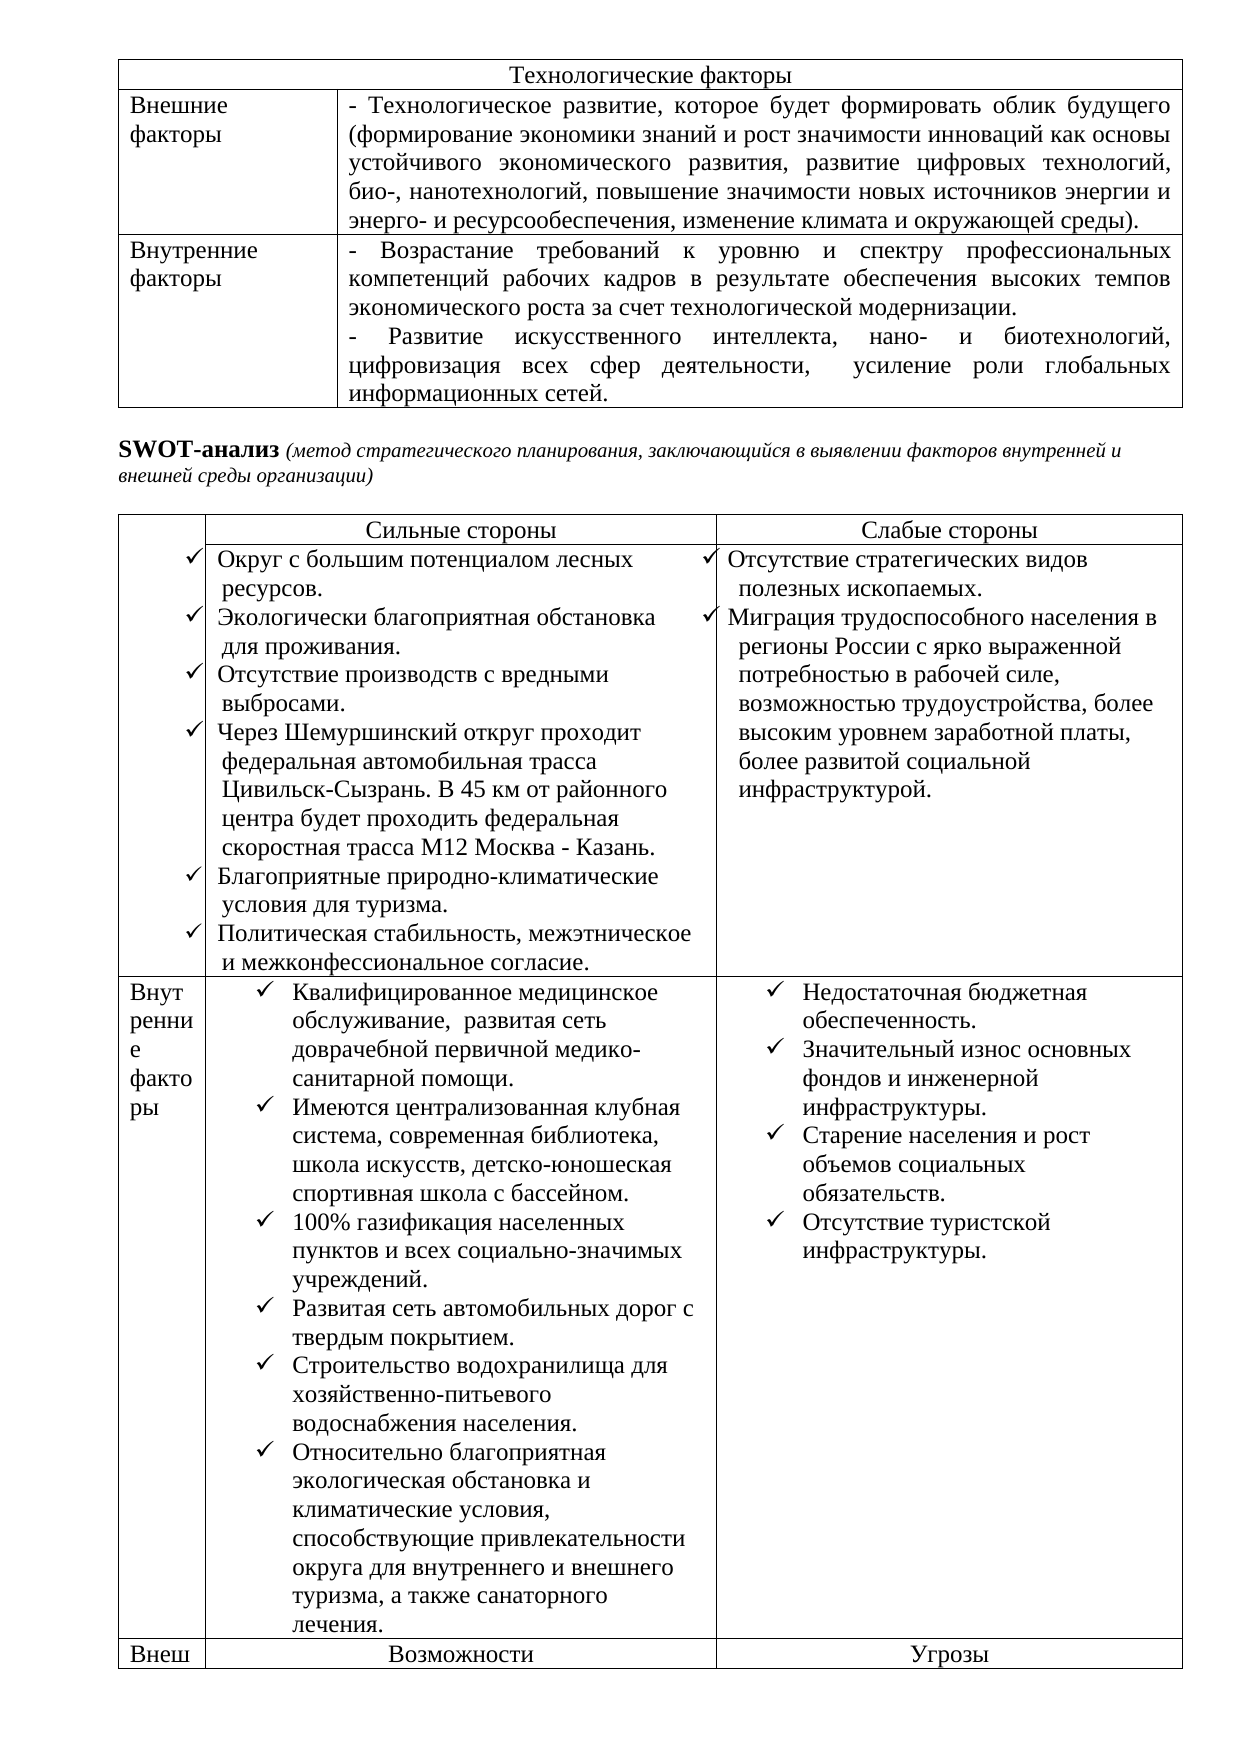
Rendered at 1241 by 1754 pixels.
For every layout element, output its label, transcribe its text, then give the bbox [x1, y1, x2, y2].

table_cell Внутренние факторы [119, 977, 205, 1638]
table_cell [119, 1639, 205, 1668]
table_cell Недостаточная бюджетная обеспеченность. Значительный износ основных фондов и инженерной инфраструктуры. Старение населения и рост объемов социальных обязательств. Отсутствие туристской инфраструктуры. [717, 977, 1182, 1638]
text SWOT-анализ (метод стратегического планирования, заключающийся в выявлении факторов внутренней и внешней среды организации) [118, 434, 1181, 487]
table_cell Округ с большим потенциалом лесных ресурсов. Экологически благоприятная обстановка для проживания. Отсутствие производств с вредными выбросами. Через Шемуршинский откруг проходит федеральная автомобильная трасса Цивильск-Сызрань. В 45 км от районного центра будет проходить федеральная скоростная трасса М12 Москва - Казань. Благоприятные природно-климатические условия для туризма. Политическая стабильность, межэтническое и межконфессиональное согласие. [206, 545, 716, 976]
table_header [119, 515, 205, 976]
table_header Сильные стороны [206, 515, 716, 543]
table_cell Технологические факторы [119, 60, 1182, 89]
table_cell Отсутствие стратегических видов полезных ископаемых. Миграция трудоспособного населения в регионы России с ярко выраженной потребностью в рабочей силе, возможностью трудоустройства, более высоким уровнем заработной платы, более развитой социальной инфраструктурой. [717, 545, 1182, 976]
table_cell - Возрастание требований к уровню и спектру профессиональных компетенций рабочих кадров в результате обеспечения высоких темпов экономического роста за счет технологической модернизации. - Развитие искусственного интеллекта, нано- и биотехнологий, цифровизация всех сфер деятельности, усиление роли глобальных информационных сетей. [338, 235, 1182, 407]
table_cell Угрозы [717, 1639, 1182, 1668]
table_cell - Технологическое развитие, которое будет формировать облик будущего (формирование экономики знаний и рост значимости инноваций как основы устойчивого экономического развития, развитие цифровых технологий, био-, нанотехнологий, повышение значимости новых источников энергии и энерго- и ресурсообеспечения, изменение климата и окружающей среды). [338, 90, 1182, 234]
table_cell Внешние факторы [119, 90, 337, 234]
table_cell Внутренние факторы [119, 235, 337, 407]
table_header Слабые стороны [717, 515, 1182, 543]
table_cell Квалифицированное медицинское обслуживание, развитая сеть доврачебной первичной медико-санитарной помощи. Имеются централизованная клубная система, современная библиотека, школа искусств, детско-юношеская спортивная школа с бассейном. 100% газификация населенных пунктов и всех социально-значимых учреждений. Развитая сеть автомобильных дорог с твердым покрытием. Строительство водохранилища для хозяйственно-питьевого водоснабжения населения. Относительно благоприятная экологическая обстановка и климатические условия, способствующие привлекательности округа для внутреннего и внешнего туризма, а также санаторного лечения. [206, 977, 716, 1638]
table_cell Возможности [206, 1639, 716, 1668]
